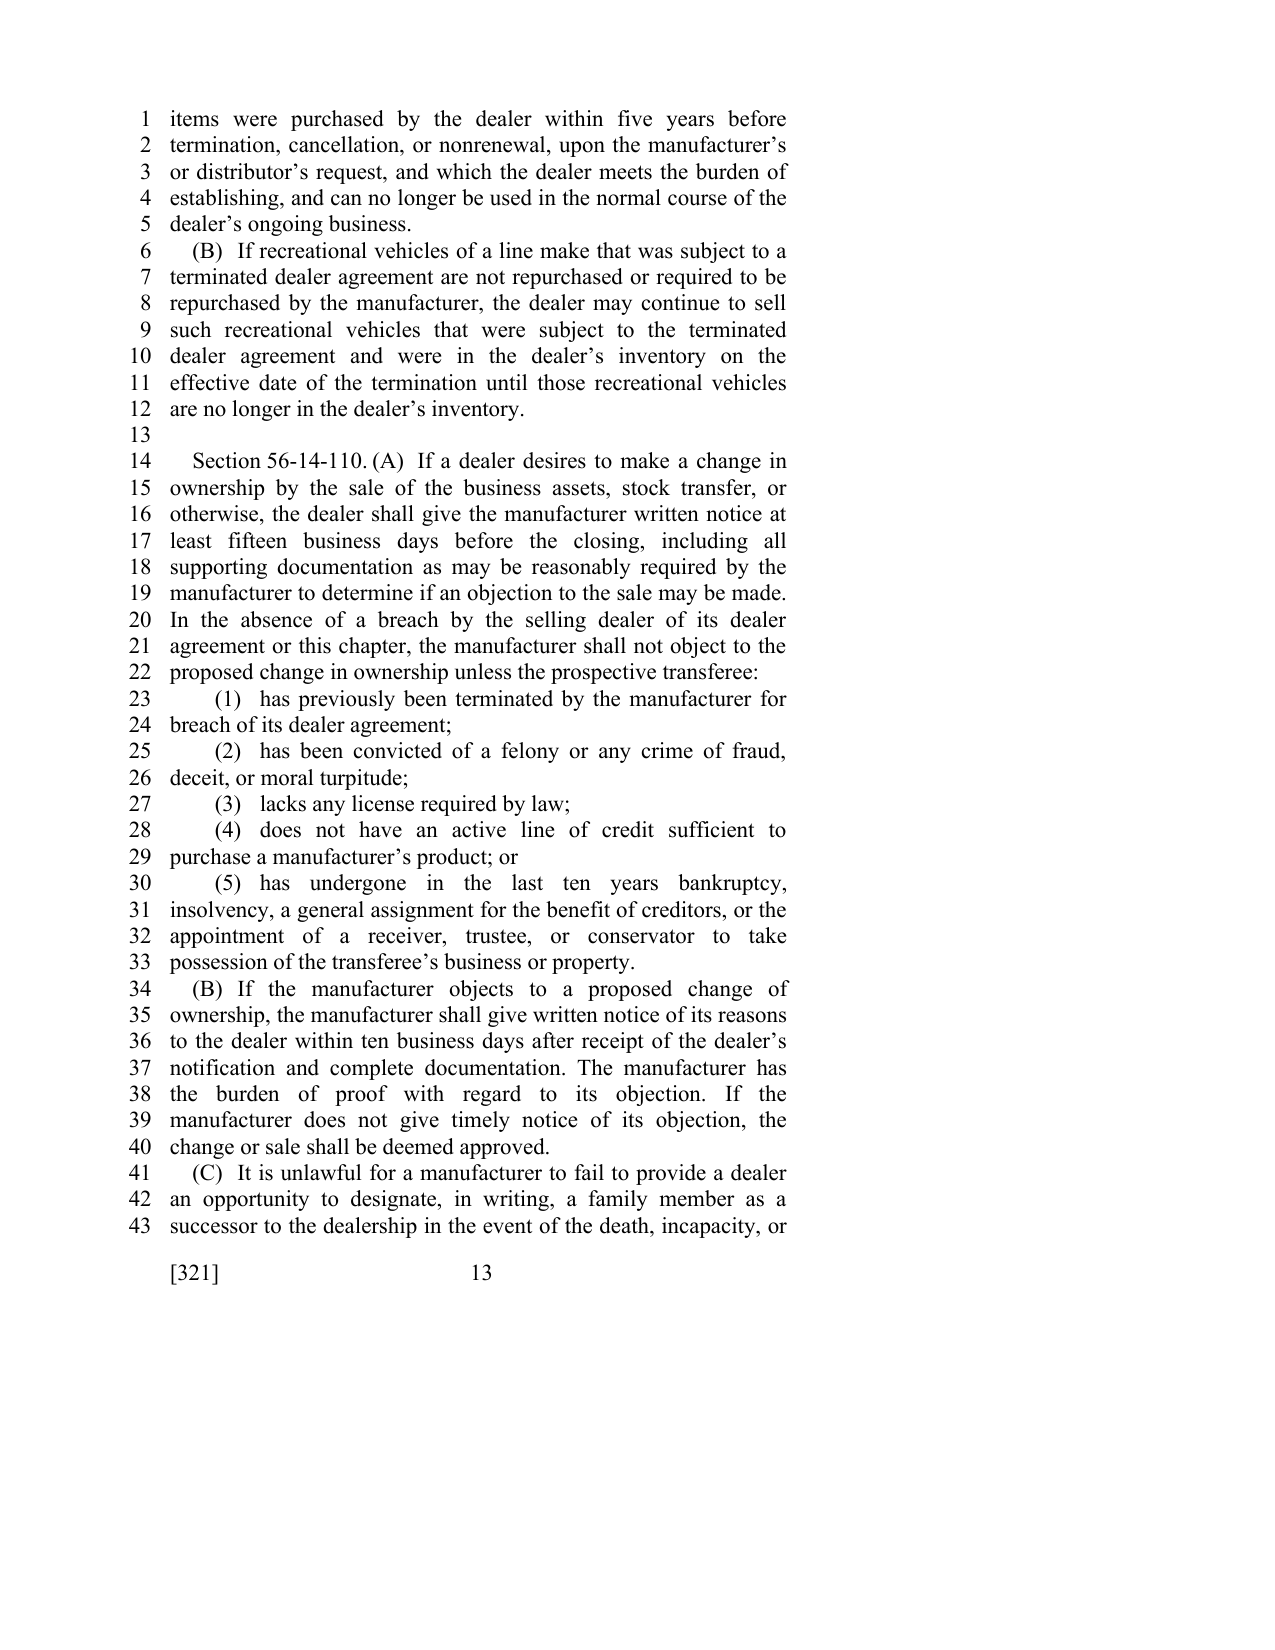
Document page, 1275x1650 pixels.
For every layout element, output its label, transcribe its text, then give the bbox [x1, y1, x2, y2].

text (2) has been convicted of a felony or any crime of fraud, deceit, or moral turpitude; [169, 737, 787, 790]
text (B) If the manufacturer objects to a proposed change of ownership, the manufacturer shall give written notice of its reasons to the dealer within ten business days after receipt of the dealer’s notification and complete documentation. The manufacturer has the burden of proof with regard to its objection. If the manufacturer does not give timely notice of its objection, the change or sale shall be deemed approved. [169, 975, 787, 1159]
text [169, 1159, 787, 1238]
text (5) has undergone in the last ten years bankruptcy, insolvency, a general assignment for the benefit of creditors, or the appointment of a receiver, trustee, or conservator to take possession of the transferee’s business or property. [169, 869, 787, 975]
text (3) lacks any license required by law; [169, 790, 787, 817]
text (4) does not have an active line of credit sufficient to purchase a manufacturer’s product; or [169, 817, 787, 869]
text Section 56-14-110. (A) If a dealer desires to make a change in ownership by the sale of the business assets, stock transfer, or otherwise, the dealer shall give the manufacturer written notice at least fifteen business days before the closing, including all supporting documentation as may be reasonably required by the manufacturer to determine if an objection to the sale may be made. In the absence of a breach by the selling dealer of its dealer agreement or this chapter, the manufacturer shall not object to the proposed change in ownership unless the prospective transferee: [169, 448, 787, 685]
text (1) has previously been terminated by the manufacturer for breach of its dealer agreement; [169, 685, 787, 737]
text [169, 105, 787, 237]
text (B) If recreational vehicles of a line make that was subject to a terminated dealer agreement are not repurchased or required to be repurchased by the manufacturer, the dealer may continue to sell such recreational vehicles that were subject to the terminated dealer agreement and were in the dealer’s inventory on the effective date of the termination until those recreational vehicles are no longer in the dealer’s inventory. [169, 237, 787, 421]
